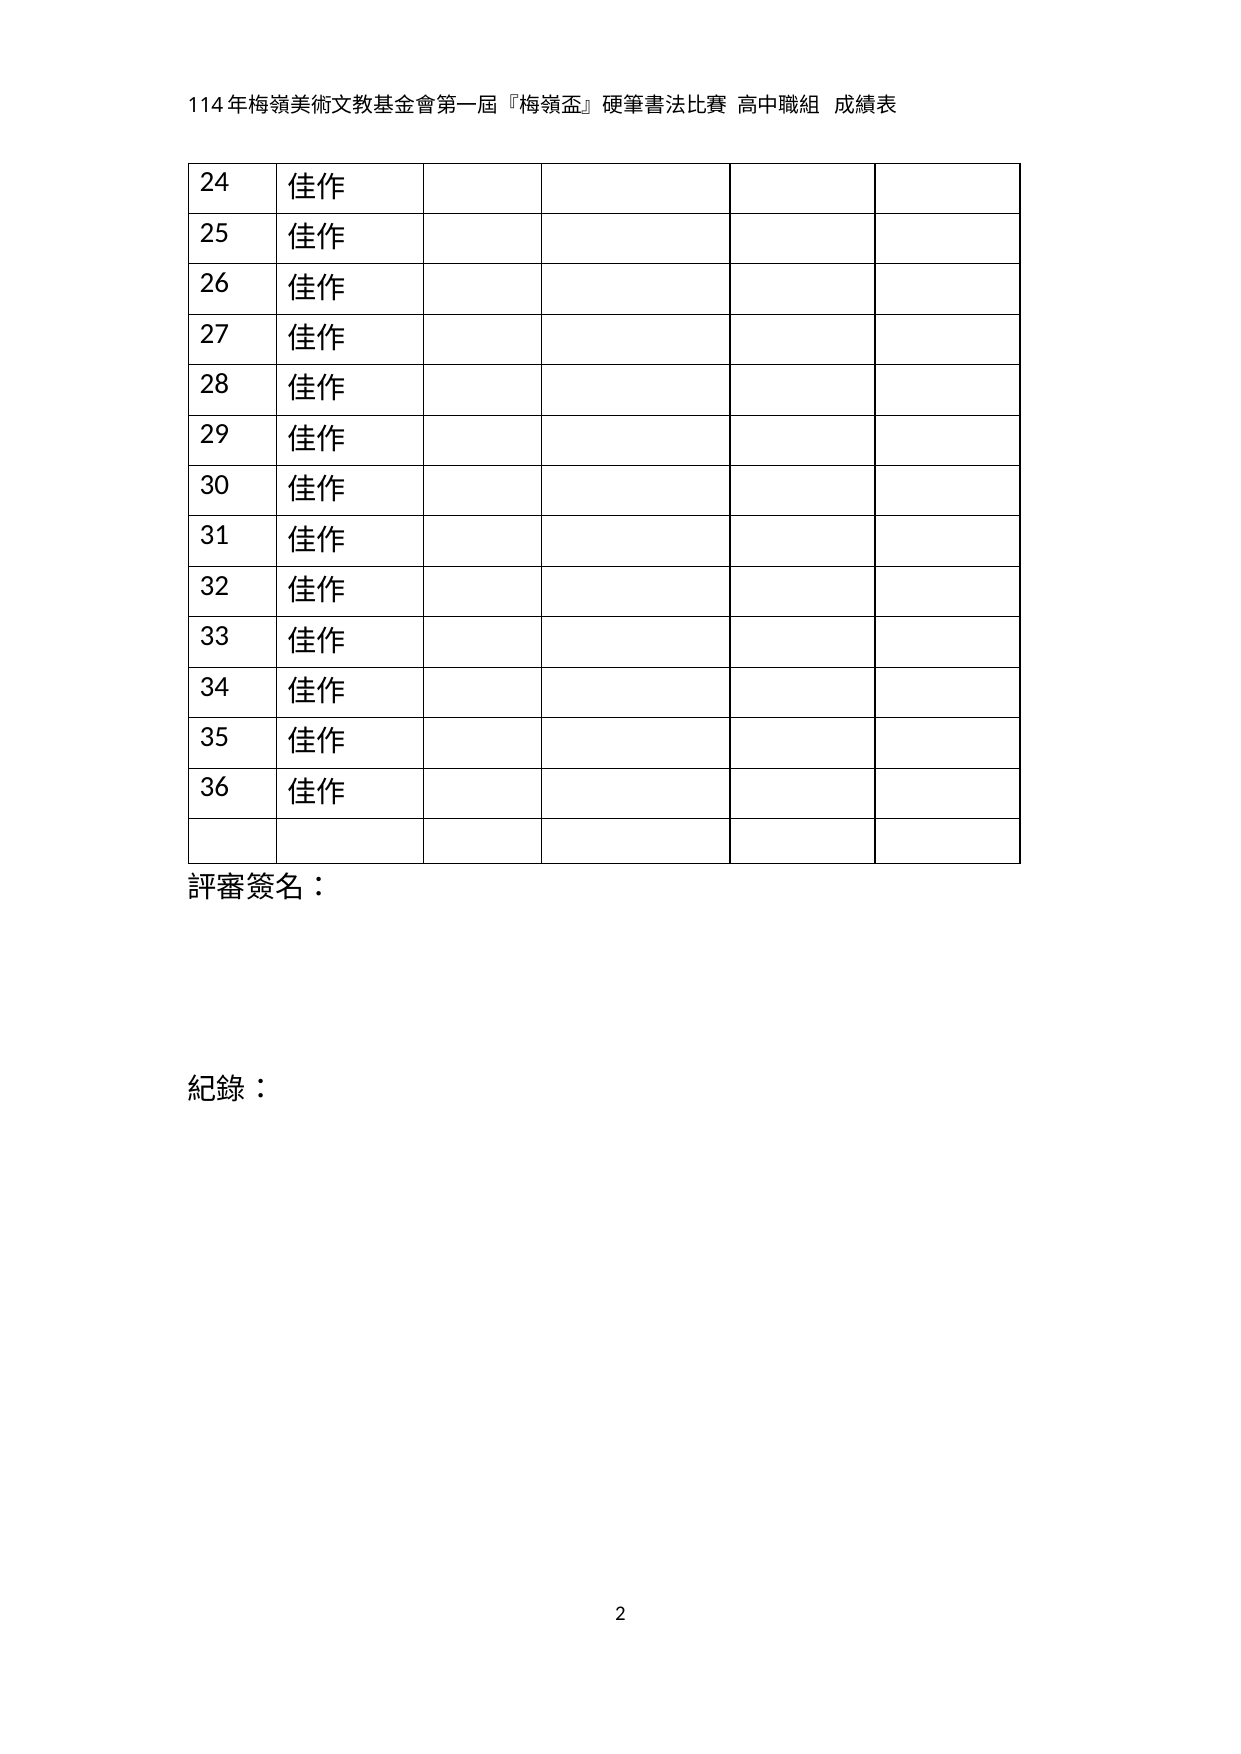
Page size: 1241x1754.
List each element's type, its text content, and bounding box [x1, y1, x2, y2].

table_cell 31 [189, 516, 276, 566]
table_cell [542, 617, 729, 667]
table_cell 佳作 [277, 264, 423, 314]
table_cell [542, 466, 729, 515]
table_cell 佳作 [277, 315, 423, 364]
table_cell [542, 668, 729, 717]
table_cell 佳作 [277, 516, 423, 566]
table_cell [876, 617, 1019, 667]
table_cell 佳作 [277, 214, 423, 263]
table_cell [731, 769, 874, 818]
table_cell [876, 365, 1019, 414]
table_cell 32 [189, 567, 276, 616]
table_cell 30 [189, 466, 276, 515]
table_cell [876, 668, 1019, 717]
table_cell [542, 516, 729, 566]
table_cell 佳作 [277, 668, 423, 717]
table_cell [189, 819, 276, 863]
table_cell [542, 214, 729, 263]
table_cell 佳作 [277, 164, 423, 213]
table_cell [542, 365, 729, 414]
table_cell [876, 214, 1019, 263]
table_cell [731, 819, 874, 863]
table_cell [876, 718, 1019, 767]
table_cell [542, 819, 729, 863]
table_cell [876, 416, 1019, 465]
table_cell 佳作 [277, 567, 423, 616]
table_cell 佳作 [277, 416, 423, 465]
table_cell [424, 365, 541, 414]
table_cell [876, 567, 1019, 616]
table_cell [731, 617, 874, 667]
table_cell [731, 668, 874, 717]
table_cell 25 [189, 214, 276, 263]
table_cell [424, 416, 541, 465]
table_cell [542, 164, 729, 213]
table_cell [424, 567, 541, 616]
table_cell 佳作 [277, 365, 423, 414]
table_cell [876, 264, 1019, 314]
table_cell [424, 668, 541, 717]
table_cell 28 [189, 365, 276, 414]
table_cell [424, 315, 541, 364]
table_cell 佳作 [277, 466, 423, 515]
table_cell [424, 819, 541, 863]
table_cell 佳作 [277, 718, 423, 767]
table_cell [876, 466, 1019, 515]
table_cell [542, 315, 729, 364]
table_cell [731, 567, 874, 616]
table_cell [542, 718, 729, 767]
table_cell [277, 819, 423, 863]
table_cell 36 [189, 769, 276, 818]
table_cell [876, 164, 1019, 213]
table_cell [731, 365, 874, 414]
table_cell [542, 264, 729, 314]
table_cell 27 [189, 315, 276, 364]
table_cell 24 [189, 164, 276, 213]
table_cell [876, 769, 1019, 818]
table_cell [731, 214, 874, 263]
table_cell [731, 315, 874, 364]
table_cell [731, 718, 874, 767]
table_cell [424, 466, 541, 515]
table_cell [424, 769, 541, 818]
text 紀錄： [187, 1065, 1053, 1108]
table_cell [731, 164, 874, 213]
table_cell 佳作 [277, 769, 423, 818]
table_cell [424, 516, 541, 566]
table_cell [424, 617, 541, 667]
table_cell 33 [189, 617, 276, 667]
table_cell 26 [189, 264, 276, 314]
table_cell 34 [189, 668, 276, 717]
table_cell [424, 264, 541, 314]
table_cell [731, 466, 874, 515]
table_cell [542, 416, 729, 465]
table_cell [731, 416, 874, 465]
text 評審簽名： [187, 864, 1053, 906]
table_cell 佳作 [277, 617, 423, 667]
table_cell [731, 264, 874, 314]
table_cell [876, 516, 1019, 566]
table_cell [876, 819, 1019, 863]
table_cell [542, 567, 729, 616]
table_cell 29 [189, 416, 276, 465]
table_cell [424, 214, 541, 263]
table_cell [424, 164, 541, 213]
table_cell [424, 718, 541, 767]
table_cell [731, 516, 874, 566]
table_cell 35 [189, 718, 276, 767]
table_cell [542, 769, 729, 818]
table_cell [876, 315, 1019, 364]
